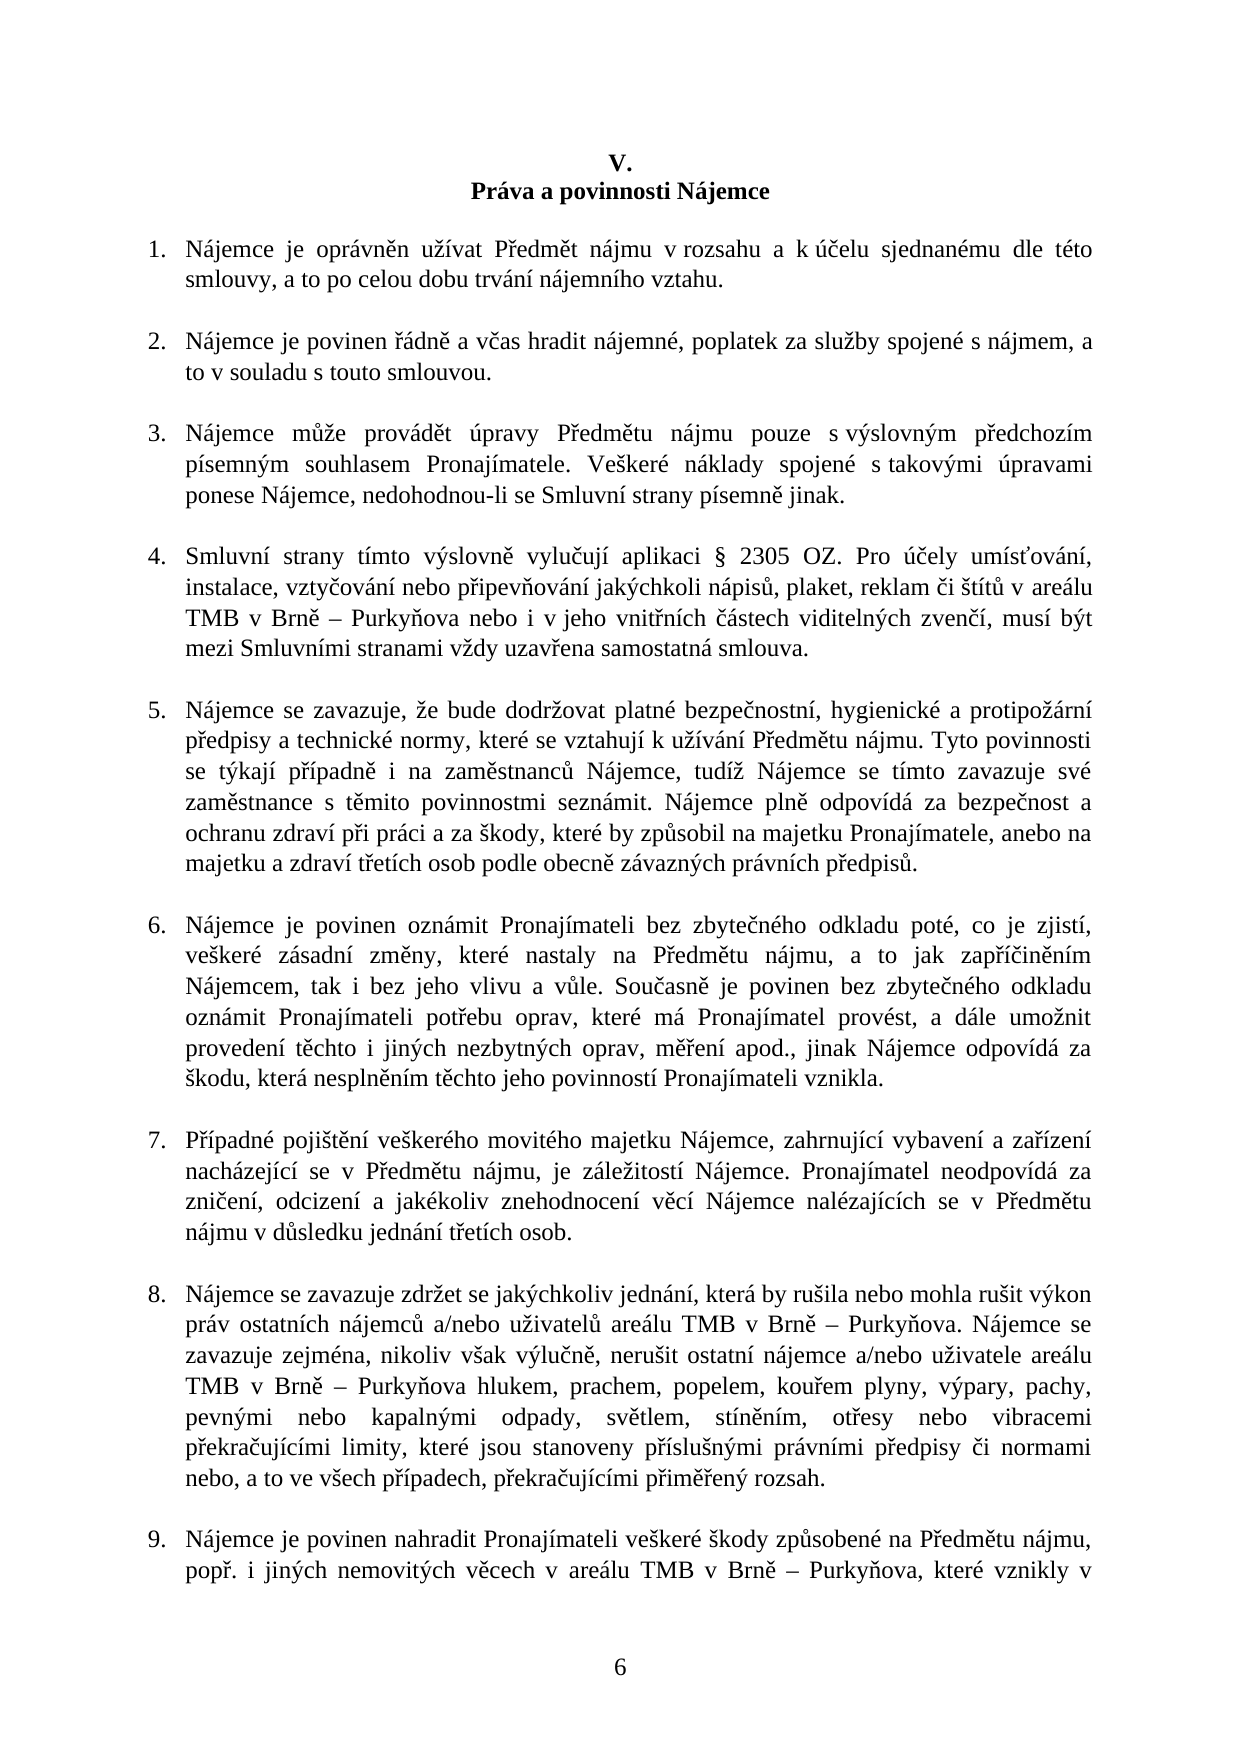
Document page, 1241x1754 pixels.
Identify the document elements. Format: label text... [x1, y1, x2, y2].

list Nájemce se zavazuje zdržet se jakýchkoliv jednání, která by rušila nebo mohla rušit výkon práv ostatních nájemců a/nebo uživatelů areálu TMB v Brně – Purkyňova. Nájemce se zavazuje zejména, nikoliv však výlučně, nerušit ostatní nájemce a/nebo uživatele areálu TMB v Brně – Purkyňova hlukem, prachem, popelem, kouřem plyny, výpary, pachy, pevnými nebo kapalnými odpady, světlem, stíněním, otřesy nebo vibracemi překračujícími limity, které jsou stanoveny příslušnými právními předpisy či normami nebo, a to ve všech případech, překračujícími přiměřený rozsah. [148, 1307, 1093, 1492]
list Nájemce je oprávněn užívat Předmět nájmu v rozsahu a k účelu sjednanému dle této smlouvy, a to po celou dobu trvání nájemního vztahu. [148, 234, 1093, 293]
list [148, 1524, 1093, 1584]
list Nájemce je povinen oznámit Pronajímateli bez zbytečného odkladu poté, co je zjistí, veškeré zásadní změny, které nastaly na Předmětu nájmu, a to jak zapříčiněním Nájemcem, tak i bez jeho vlivu a vůle. Současně je povinen bez zbytečného odkladu oznámit Pronajímateli potřebu oprav, které má Pronajímatel provést, a dále umožnit provedení těchto i jiných nezbytných oprav, měření apod., jinak Nájemce odpovídá za škodu, která nesplněním těchto jeho povinností Pronajímateli vznikla. [148, 910, 1093, 1092]
list Nájemce je povinen řádně a včas hradit nájemné, poplatek za služby spojené s nájmem, a to v souladu s touto smlouvou. [148, 326, 1093, 386]
list Nájemce může provádět úpravy Předmětu nájmu pouze s výslovným předchozím písemným souhlasem Pronajímatele. Veškeré náklady spojené s takovými úpravami ponese Nájemce, nedohodnou-li se Smluvní strany písemně jinak. [148, 418, 1093, 508]
list Smluvní strany tímto výslovně vylučují aplikaci § 2305 OZ. Pro účely umísťování, instalace, vztyčování nebo připevňování jakýchkoli nápisů, plaket, reklam či štítů v areálu TMB v Brně – Purkyňova nebo i v jeho vnitřních částech viditelných zvenčí, musí být mezi Smluvními stranami vždy uzavřena samostatná smlouva. [148, 541, 1093, 662]
list Nájemce se zavazuje, že bude dodržovat platné bezpečnostní, hygienické a protipožární předpisy a technické normy, které se vztahují k užívání Předmětu nájmu. Tyto povinnosti se týkají případně i na zaměstnanců Nájemce, tudíž Nájemce se tímto zavazuje své zaměstnance s těmito povinnostmi seznámit. Nájemce plně odpovídá za bezpečnost a ochranu zdraví při práci a za škody, které by způsobil na majetku Pronajímatele, anebo na majetku a zdraví třetích osob podle obecně závazných právních předpisů. [148, 695, 1093, 877]
list Případné pojištění veškerého movitého majetku Nájemce, zahrnující vybavení a zařízení nacházející se v Předmětu nájmu, je záležitostí Nájemce. Pronajímatel neodpovídá za zničení, odcizení a jakékoliv znehodnocení věcí Nájemce nalézajících se v Předmětu nájmu v důsledku jednání třetích osob. [148, 1125, 1093, 1246]
text V. [148, 148, 1093, 176]
text Práva a povinnosti Nájemce [148, 176, 1093, 205]
